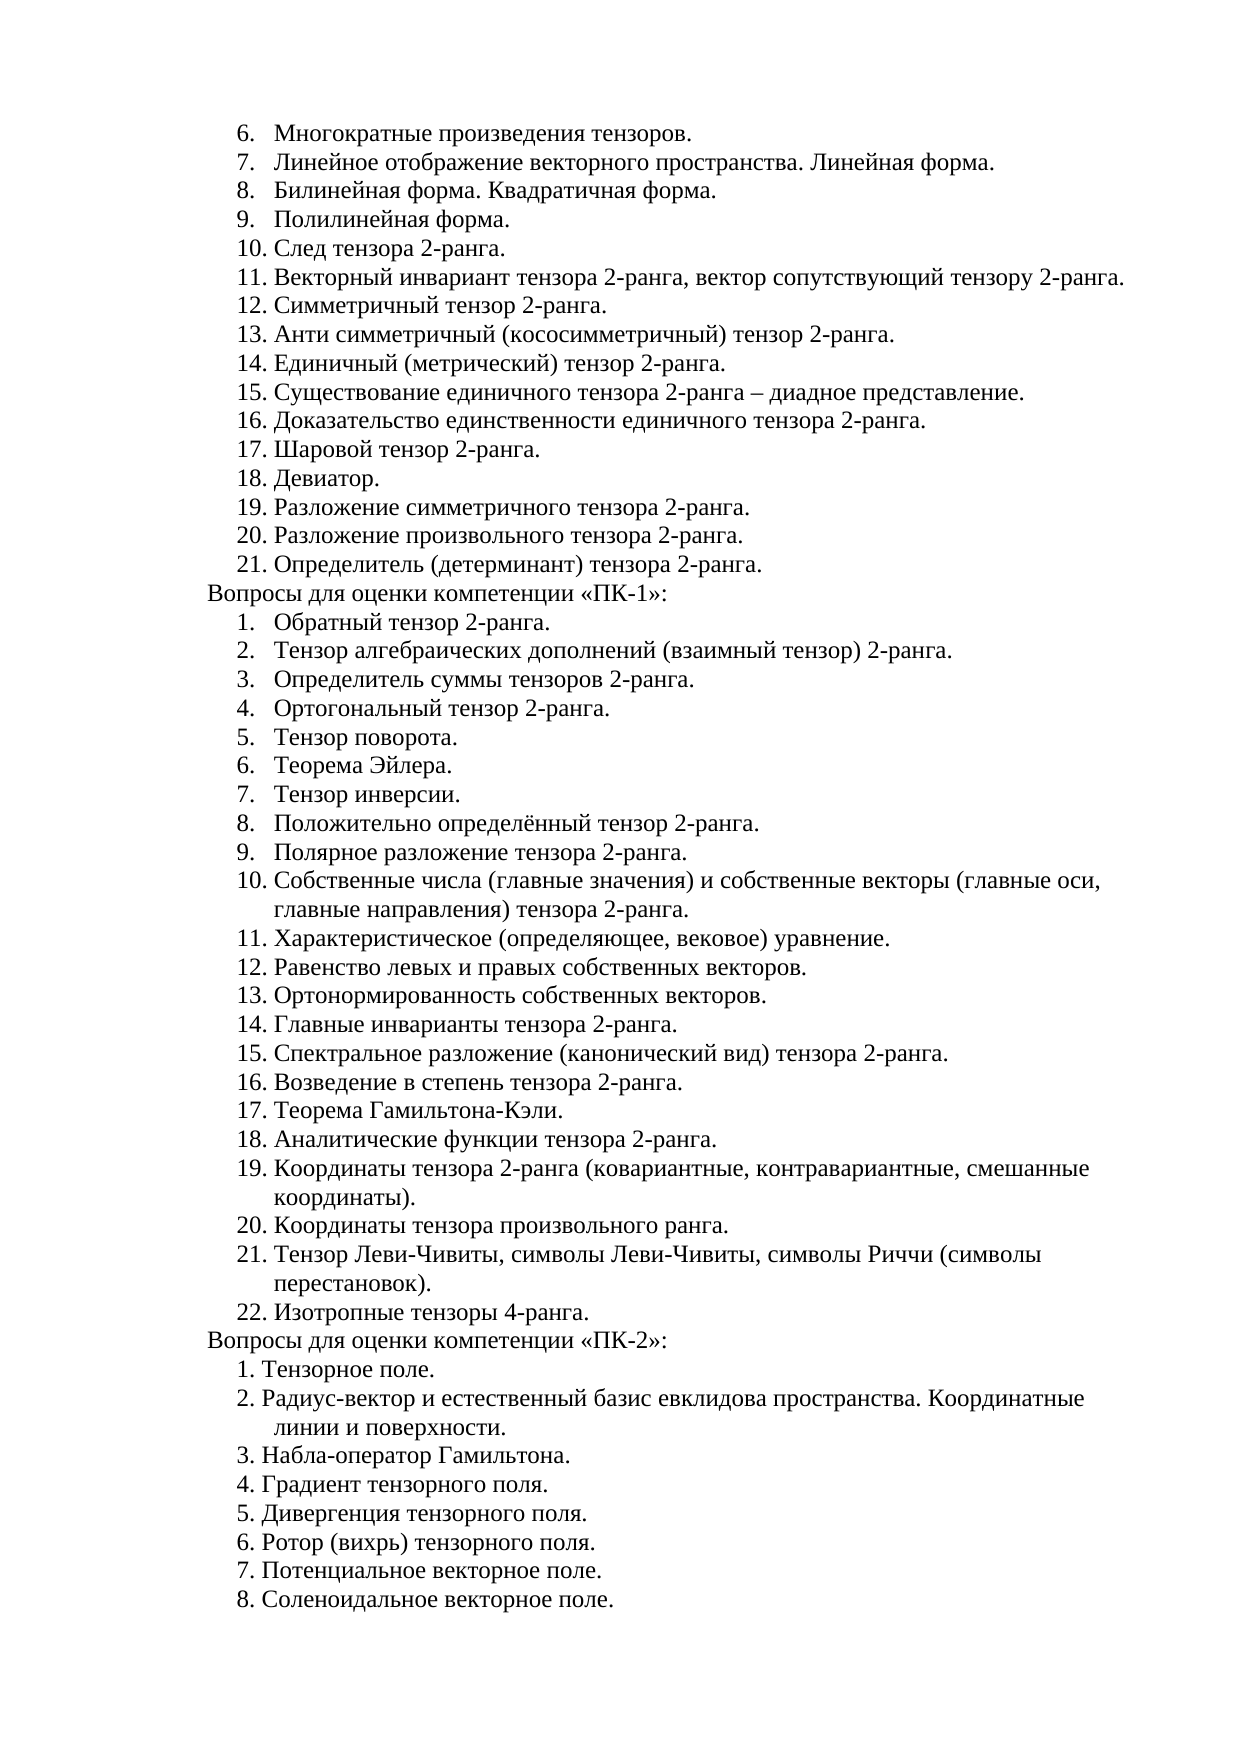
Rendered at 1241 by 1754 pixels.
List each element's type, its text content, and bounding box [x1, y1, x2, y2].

list Собственные числа (главные значения) и собственные векторы (главные оси, главные направления) тензора 2-ранга. [236, 866, 1152, 923]
list Соленоидальное векторное поле. [236, 1584, 1152, 1613]
list Определитель (детерминант) тензора 2-ранга. [236, 549, 1152, 578]
list Главные инварианты тензора 2-ранга. [236, 1009, 1152, 1038]
list Обратный тензор 2-ранга. [236, 607, 1152, 636]
list Линейное отображение векторного пространства. Линейная форма. [236, 147, 1152, 176]
list Градиент тензорного поля. [236, 1469, 1152, 1498]
list Координаты тензора 2-ранга (ковариантные, контравариантные, смешанные координаты). [236, 1153, 1152, 1211]
list Анти симметричный (кососимметричный) тензор 2-ранга. [236, 319, 1152, 348]
list Положительно определённый тензор 2-ранга. [236, 808, 1152, 837]
list Полилинейная форма. [236, 204, 1152, 233]
list Доказательство единственности единичного тензора 2-ранга. [236, 406, 1152, 434]
text Вопросы для оценки компетенции «ПК-1»: [207, 578, 1152, 607]
list Существование единичного тензора 2-ранга – диадное представление. [236, 377, 1152, 406]
list Равенство левых и правых собственных векторов. [236, 952, 1152, 981]
list Характеристическое (определяющее, вековое) уравнение. [236, 923, 1152, 952]
list Координаты тензора произвольного ранга. [236, 1211, 1152, 1239]
list Тензорное поле. [236, 1354, 1152, 1383]
list Аналитические функции тензора 2-ранга. [236, 1124, 1152, 1153]
list Тензор поворота. [236, 722, 1152, 751]
list Симметричный тензор 2-ранга. [236, 291, 1152, 319]
list Ортонормированность собственных векторов. [236, 981, 1152, 1009]
list Ротор (вихрь) тензорного поля. [236, 1527, 1152, 1556]
list Изотропные тензоры 4-ранга. [236, 1297, 1152, 1326]
list Возведение в степень тензора 2-ранга. [236, 1067, 1152, 1096]
list Потенциальное векторное поле. [236, 1556, 1152, 1584]
list Определитель суммы тензоров 2-ранга. [236, 664, 1152, 693]
text Вопросы для оценки компетенции «ПК-2»: [207, 1326, 1152, 1354]
list Радиус-вектор и естественный базис евклидова пространства. Координатные линии и поверхности. [236, 1383, 1152, 1441]
list Многократные произведения тензоров. [236, 118, 1152, 147]
list Полярное разложение тензора 2-ранга. [236, 837, 1152, 866]
list Спектральное разложение (канонический вид) тензора 2-ранга. [236, 1038, 1152, 1067]
list Разложение симметричного тензора 2-ранга. [236, 492, 1152, 521]
list Тензор Леви-Чивиты, символы Леви-Чивиты, символы Риччи (символы перестановок). [236, 1239, 1152, 1297]
list Шаровой тензор 2-ранга. [236, 434, 1152, 463]
list Векторный инвариант тензора 2-ранга, вектор сопутствующий тензору 2-ранга. [236, 262, 1152, 291]
list Тензор инверсии. [236, 779, 1152, 808]
list Единичный (метрический) тензор 2-ранга. [236, 348, 1152, 377]
list Набла-оператор Гамильтона. [236, 1441, 1152, 1469]
list Разложение произвольного тензора 2-ранга. [236, 521, 1152, 549]
list След тензора 2-ранга. [236, 233, 1152, 262]
list Дивергенция тензорного поля. [236, 1498, 1152, 1527]
list Девиатор. [236, 463, 1152, 492]
list Теорема Гамильтона-Кэли. [236, 1096, 1152, 1124]
list Теорема Эйлера. [236, 751, 1152, 779]
list Билинейная форма. Квадратичная форма. [236, 176, 1152, 204]
list Ортогональный тензор 2-ранга. [236, 693, 1152, 722]
list Тензор алгебраических дополнений (взаимный тензор) 2-ранга. [236, 636, 1152, 664]
